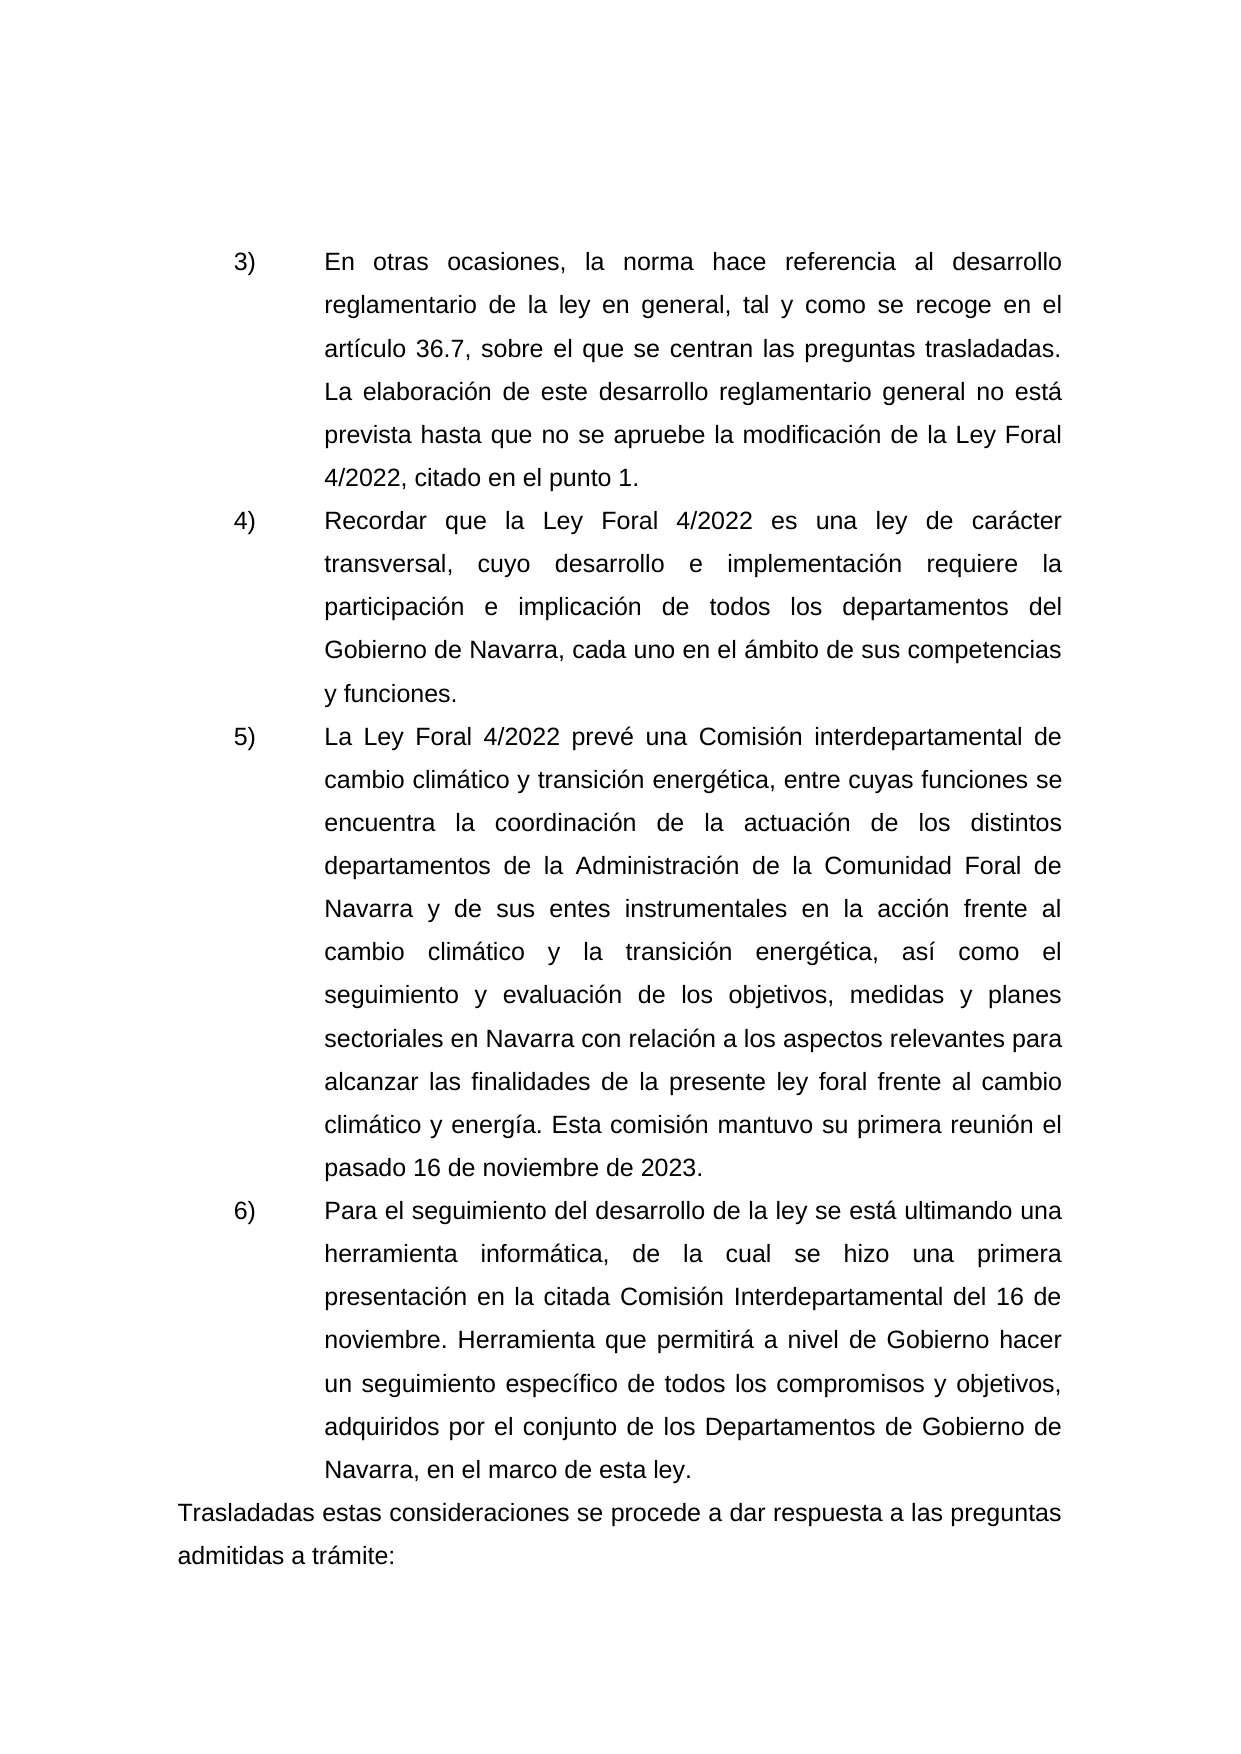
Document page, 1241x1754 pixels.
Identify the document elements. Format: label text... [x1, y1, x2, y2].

list La Ley Foral 4/2022 prevé una Comisión interdepartamental de cambio climático y transición energética, entre cuyas funciones se encuentra la coordinación de la actuación de los distintos departamentos de la Administración de la Comunidad Foral de Navarra y de sus entes instrumentales en la acción frente al cambio climático y la transición energética, así como el seguimiento y evaluación de los objetivos, medidas y planes sectoriales en Navarra con relación a los aspectos relevantes para alcanzar las finalidades de la presente ley foral frente al cambio climático y energía. Esta comisión mantuvo su primera reunión el pasado 16 de noviembre de 2023. [233, 722, 1063, 1182]
list Para el seguimiento del desarrollo de la ley se está ultimando una herramienta informática, de la cual se hizo una primera presentación en la citada Comisión Interdepartamental del 16 de noviembre. Herramienta que permitirá a nivel de Gobierno hacer un seguimiento específico de todos los compromisos y objetivos, adquiridos por el conjunto de los Departamentos de Gobierno de Navarra, en el marco de esta ley. [233, 1196, 1063, 1483]
list Recordar que la Ley Foral 4/2022 es una ley de carácter transversal, cuyo desarrollo e implementación requiere la participación e implicación de todos los departamentos del Gobierno de Navarra, cada uno en el ámbito de sus competencias y funciones. [233, 506, 1063, 707]
text Trasladadas estas consideraciones se procede a dar respuesta a las preguntas admitidas a trámite: [177, 1498, 1063, 1570]
list En otras ocasiones, la norma hace referencia al desarrollo reglamentario de la ley en general, tal y como se recoge en el artículo 36.7, sobre el que se centran las preguntas trasladadas. La elaboración de este desarrollo reglamentario general no está prevista hasta que no se apruebe la modificación de la Ley Foral 4/2022, citado en el punto 1. [233, 247, 1063, 492]
